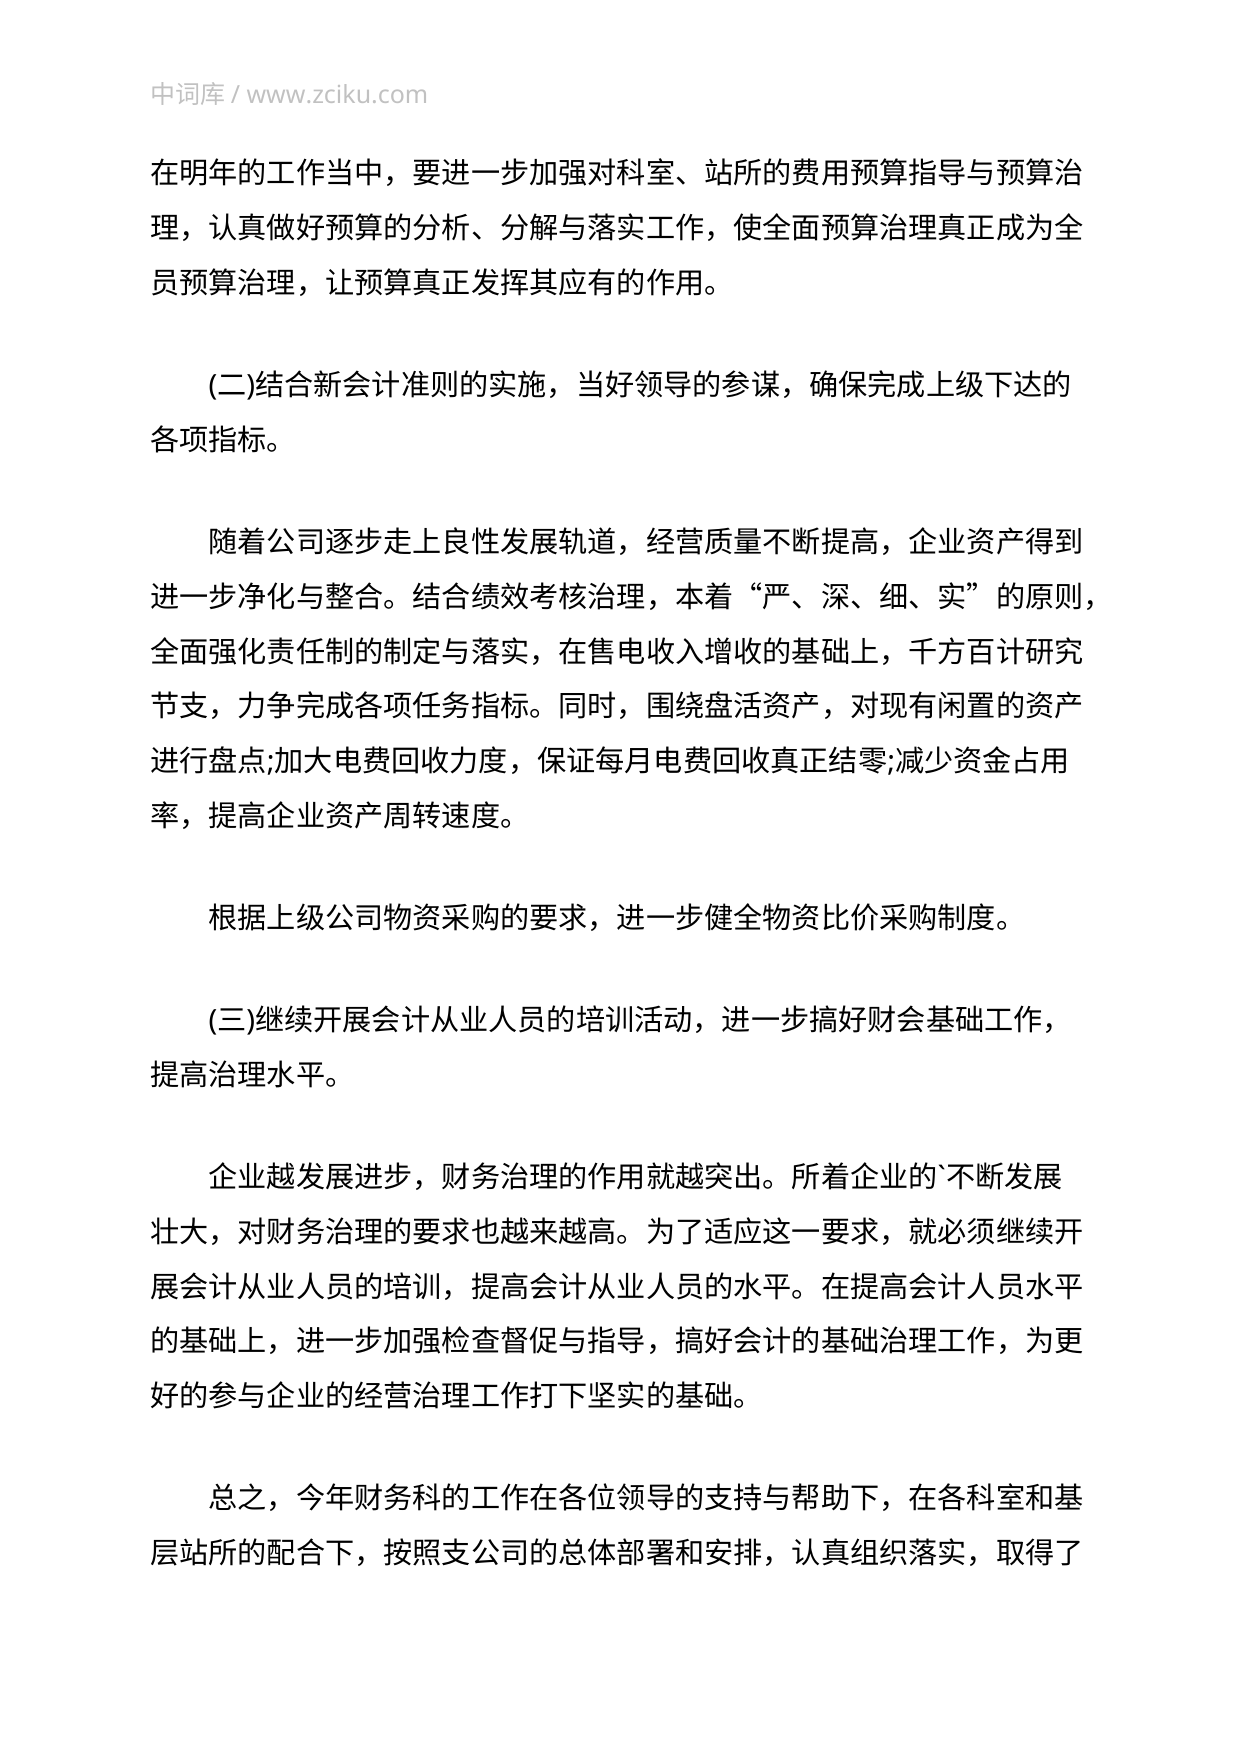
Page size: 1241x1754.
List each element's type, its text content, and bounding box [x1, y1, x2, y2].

text 企业越发展进步，财务治理的作用就越突出。所着企业的`不断发展壮大，对财务治理的要求也越来越高。为了适应这一要求，就必须继续开展会计从业人员的培训，提高会计从业人员的水平。在提高会计人员水平的基础上，进一步加强检查督促与指导，搞好会计的基础治理工作，为更好的参与企业的经营治理工作打下坚实的基础。 [150, 1153, 1090, 1415]
text (三)继续开展会计从业人员的培训活动，进一步搞好财会基础工作，提高治理水平。 [150, 996, 1090, 1094]
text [150, 1475, 1090, 1572]
text (二)结合新会计准则的实施，当好领导的参谋，确保完成上级下达的各项指标。 [150, 362, 1090, 459]
text 根据上级公司物资采购的要求，进一步健全物资比价采购制度。 [150, 895, 1090, 937]
text 随着公司逐步走上良性发展轨道，经营质量不断提高，企业资产得到进一步净化与整合。结合绩效考核治理，本着“严、深、细、实”的原则，全面强化责任制的制定与落实，在售电收入增收的基础上，千方百计研究节支，力争完成各项任务指标。同时，围绕盘活资产，对现有闲置的资产进行盘点;加大电费回收力度，保证每月电费回收真正结零;减少资金占用率，提高企业资产周转速度。 [150, 518, 1090, 835]
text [150, 150, 1090, 302]
